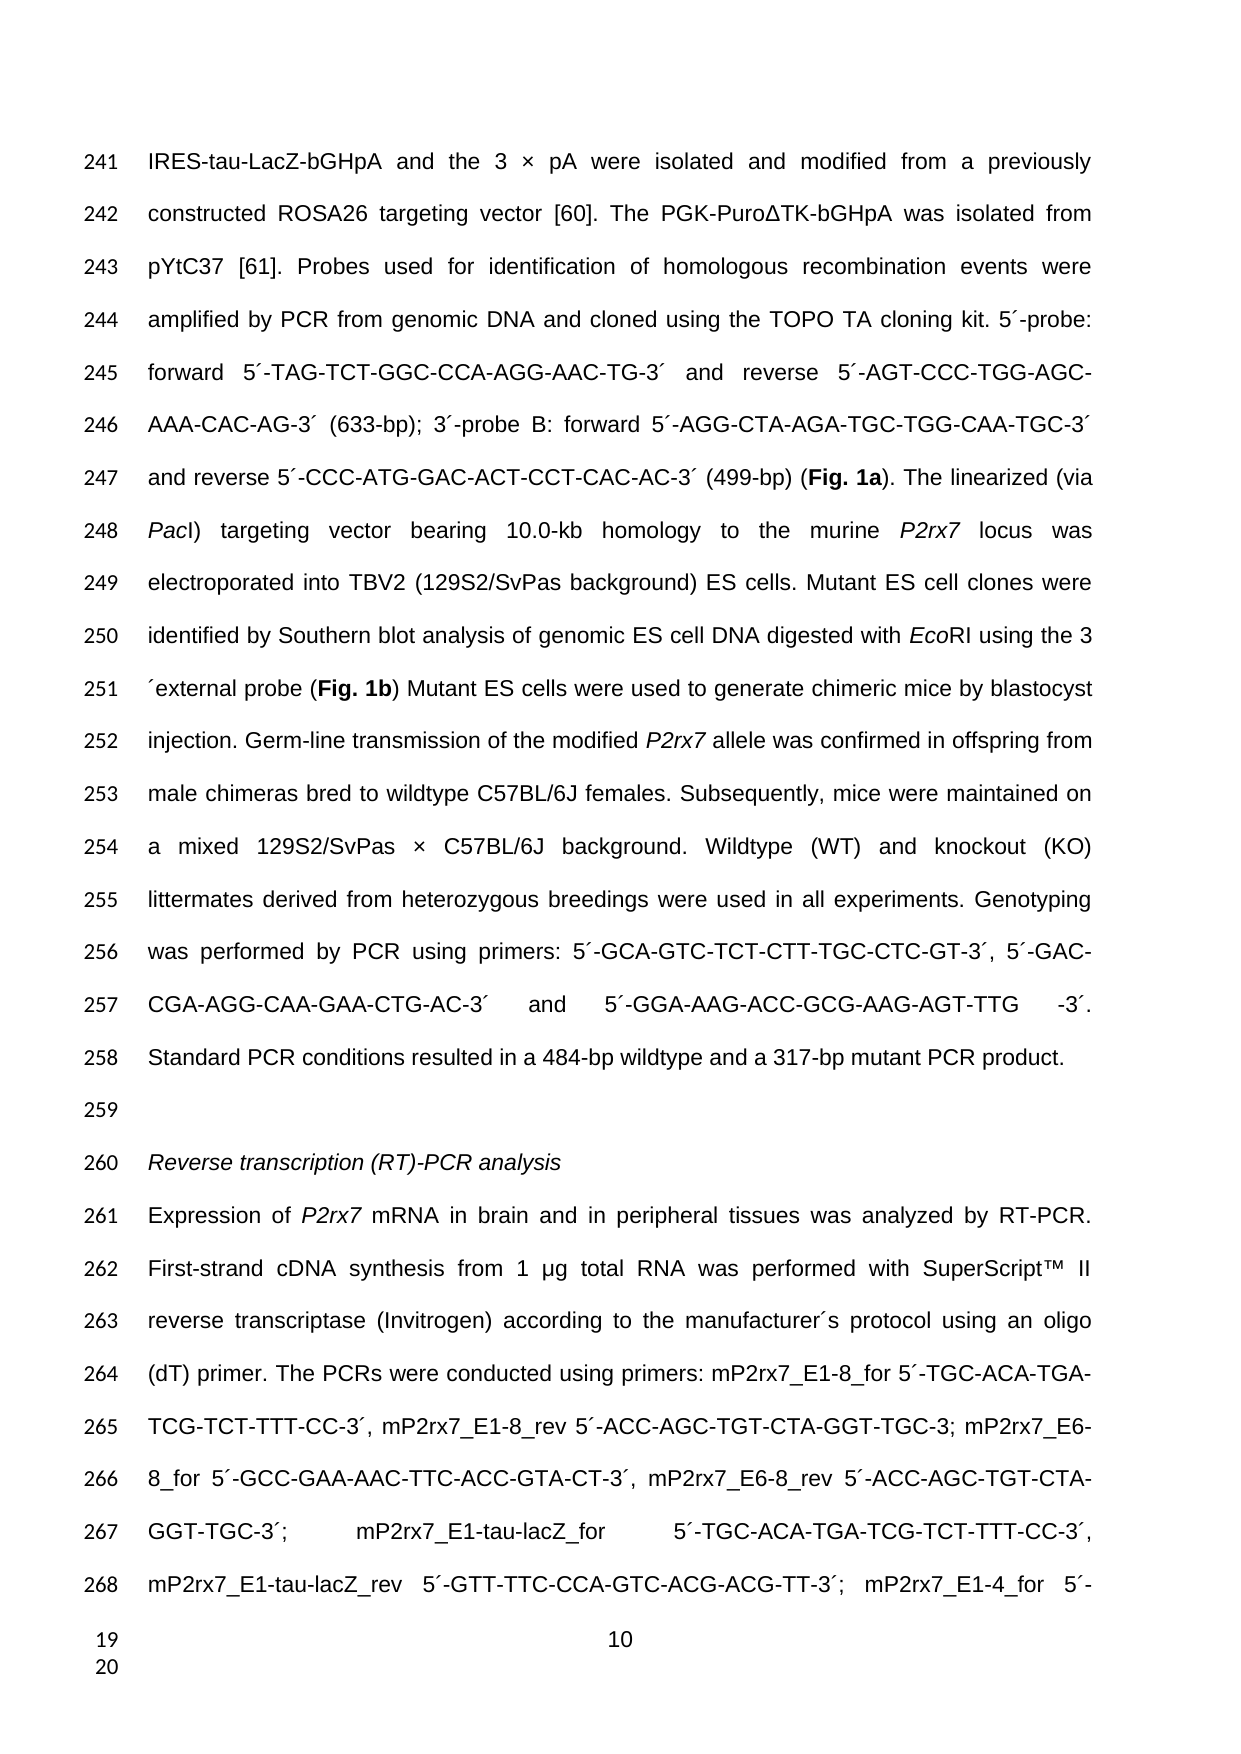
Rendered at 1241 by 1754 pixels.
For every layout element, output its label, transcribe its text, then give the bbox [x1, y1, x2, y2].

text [148, 1202, 1093, 1597]
text Reverse transcription (RT)-PCR analysis [148, 1149, 1093, 1175]
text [148, 148, 1093, 1070]
